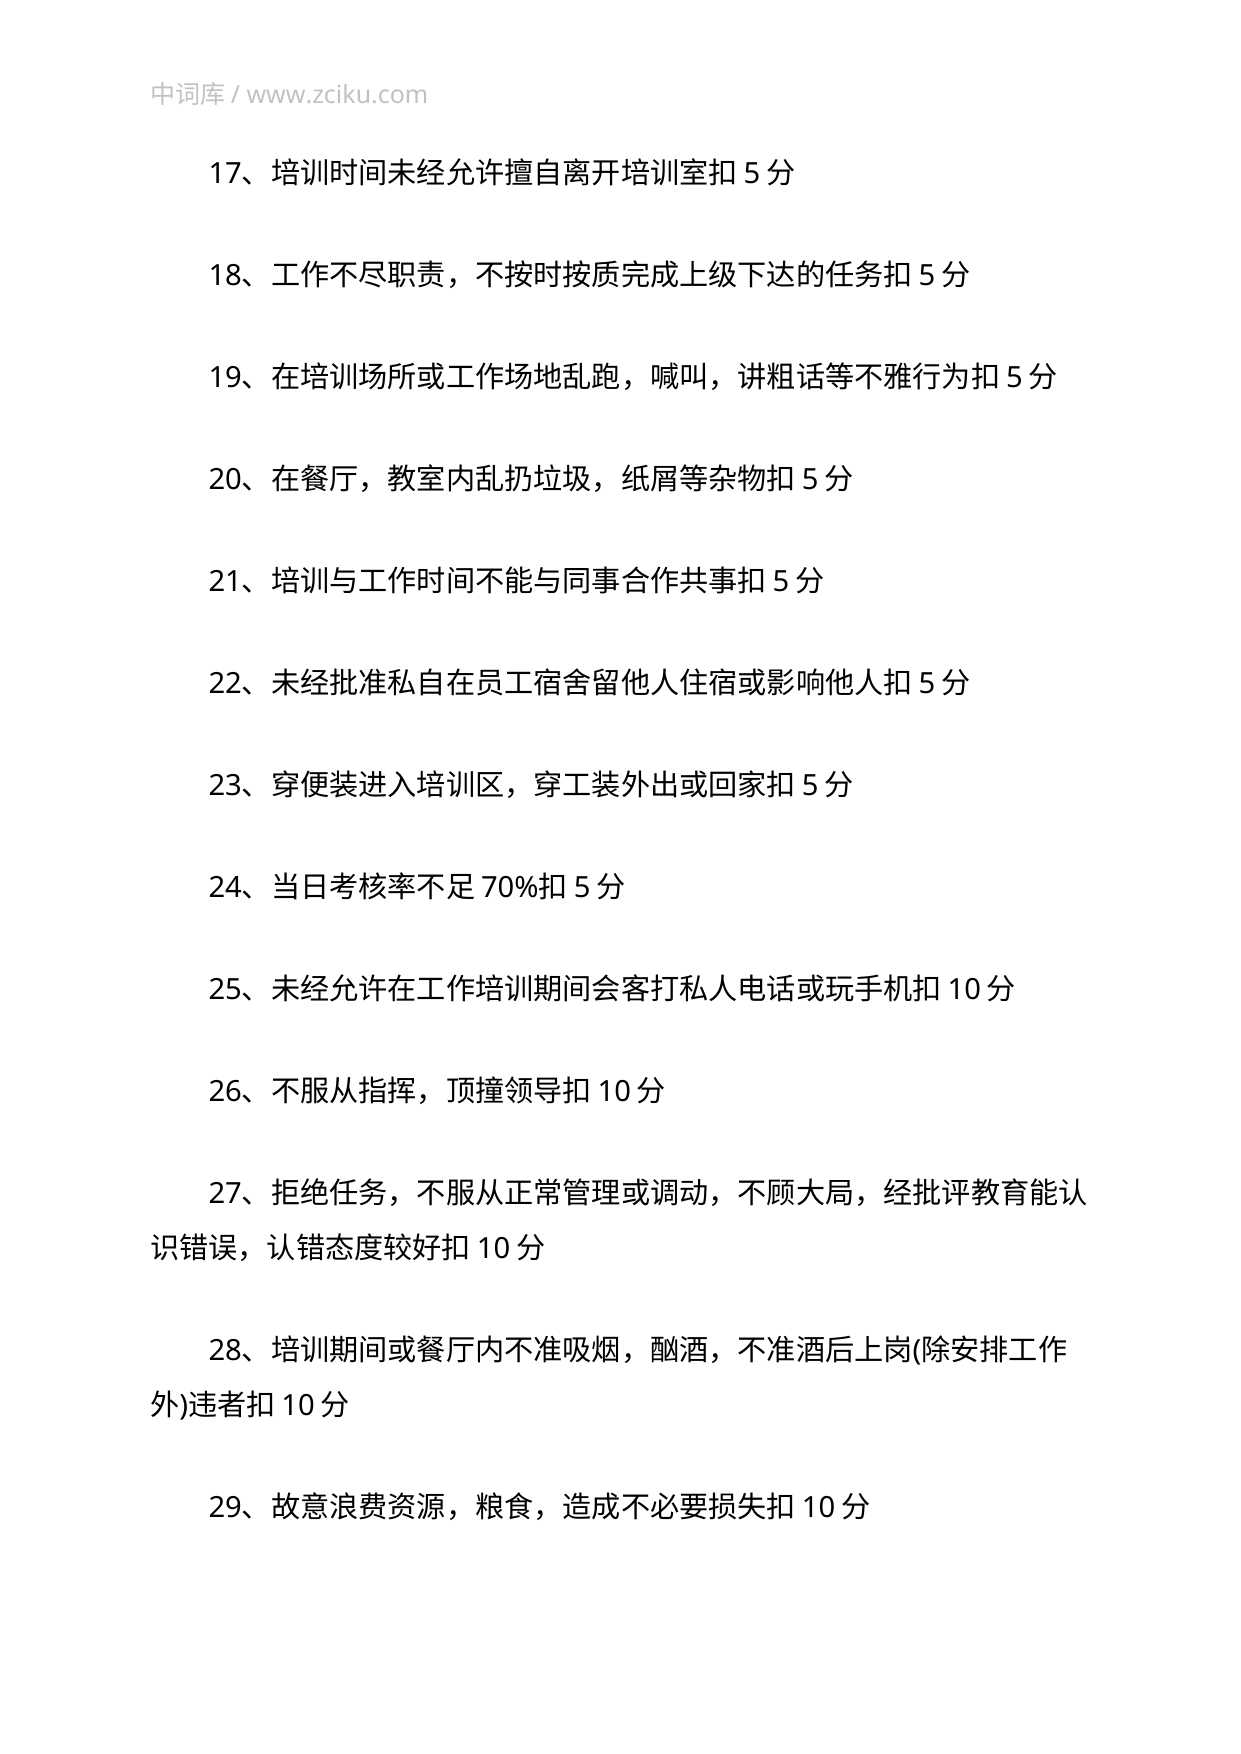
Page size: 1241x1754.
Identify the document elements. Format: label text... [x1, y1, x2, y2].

text 19、在培训场所或工作场地乱跑，喊叫，讲粗话等不雅行为扣5分 [150, 354, 1090, 396]
text 23、穿便装进入培训区，穿工装外出或回家扣5分 [150, 762, 1090, 804]
text 21、培训与工作时间不能与同事合作共事扣5分 [150, 558, 1090, 600]
text 26、不服从指挥，顶撞领导扣10分 [150, 1068, 1090, 1110]
text 18、工作不尽职责，不按时按质完成上级下达的任务扣5分 [150, 252, 1090, 294]
text 28、培训期间或餐厅内不准吸烟，酗酒，不准酒后上岗(除安排工作外)违者扣10分 [150, 1327, 1090, 1424]
text 22、未经批准私自在员工宿舍留他人住宿或影响他人扣5分 [150, 660, 1090, 702]
text 25、未经允许在工作培训期间会客打私人电话或玩手机扣10分 [150, 966, 1090, 1008]
text 24、当日考核率不足70%扣5分 [150, 864, 1090, 906]
text 17、培训时间未经允许擅自离开培训室扣5分 [150, 150, 1090, 192]
text 20、在餐厅，教室内乱扔垃圾，纸屑等杂物扣5分 [150, 456, 1090, 498]
text 27、拒绝任务，不服从正常管理或调动，不顾大局，经批评教育能认识错误，认错态度较好扣10分 [150, 1170, 1090, 1267]
text 29、故意浪费资源，粮食，造成不必要损失扣10分 [150, 1484, 1090, 1526]
